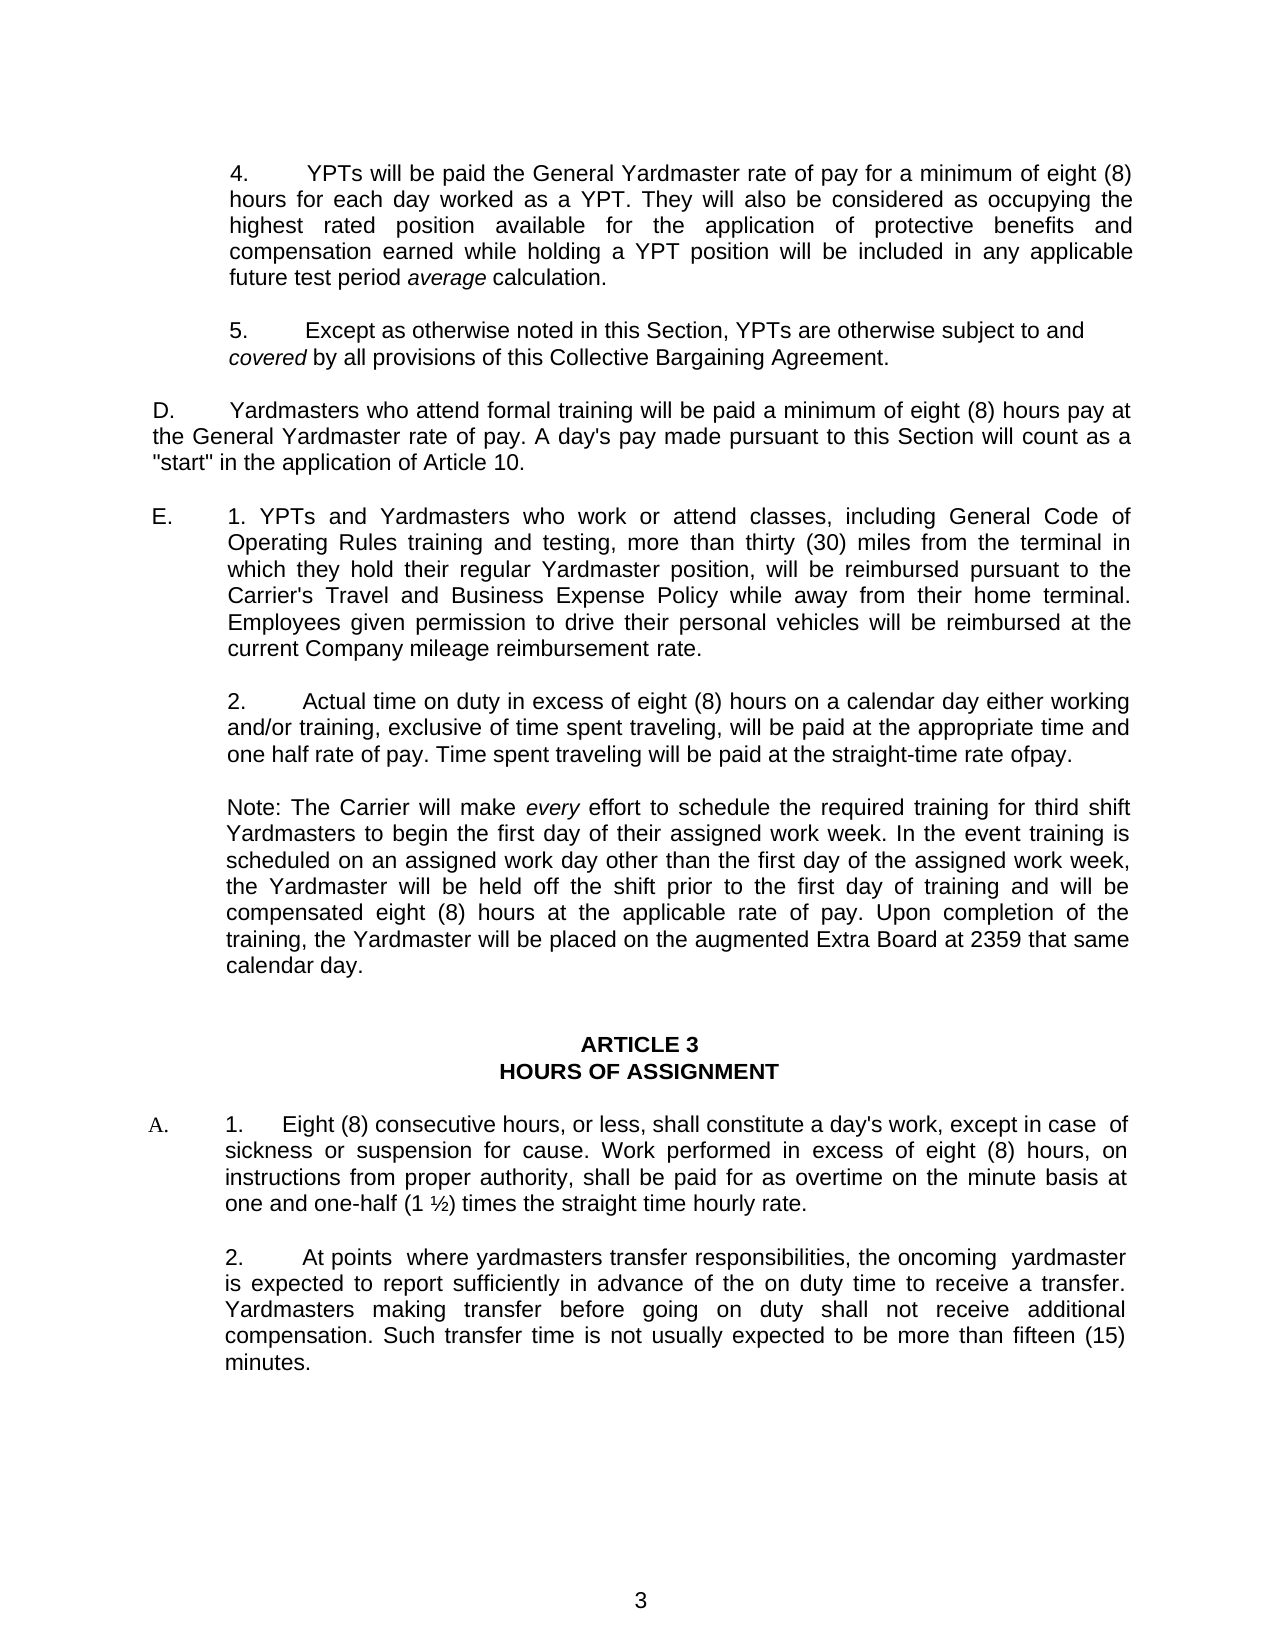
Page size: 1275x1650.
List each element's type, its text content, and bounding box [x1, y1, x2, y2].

text ARTICLE 3 HOURS OF ASSIGNMENT [499, 1032, 782, 1084]
list Actual time on duty in excess of eight (8) hours on a calendar day either working and/or training, exclusive of time spent traveling, will be paid at the appropriate time and one half rate of pay. Time spent traveling will be paid at the straight-time rate ofpay. [227, 688, 1131, 767]
text covered by all provisions of this Collective Bargaining Agreement. [229, 344, 1252, 370]
list 1. Eight (8) consecutive hours, or less, shall constitute a day's work, except in case of sickness or suspension for cause. Work performed in excess of eight (8) hours, on instructions from proper authority, shall be paid for as overtime on the minute basis at one and one-half (1 ½) times the straight time hourly rate. [148, 1111, 1128, 1217]
list 1. YPTs and Yardmasters who work or attend classes, including General Code of Operating Rules training and testing, more than thirty (30) miles from the terminal in which they hold their regular Yardmaster position, will be reimbursed pursuant to the Carrier's Travel and Business Expense Policy while away from their home terminal. Employees given permission to drive their personal vehicles will be reimbursed at the current Company mileage reimbursement rate. [151, 503, 1132, 661]
list YPTs will be paid the General Yardmaster rate of pay for a minimum of eight (8) hours for each day worked as a YPT. They will also be considered as occupying the highest rated position available for the application of protective benefits and compensation earned while holding a YPT position will be included in any applicable future test period average calculation. [229, 161, 1134, 290]
list Except as otherwise noted in this Section, YPTs are otherwise subject to and [229, 318, 1252, 344]
text Note: The Carrier will make every effort to schedule the required training for third shift Yardmasters to begin the first day of their assigned work week. In the event training is scheduled on an assigned work day other than the first day of the assigned work week, the Yardmaster will be held off the shift prior to the first day of training and will be compensated eight (8) hours at the applicable rate of pay. Upon completion of the training, the Yardmaster will be placed on the augmented Extra Board at 2359 that same calendar day. [226, 794, 1131, 978]
list Yardmasters who attend formal training will be paid a minimum of eight (8) hours pay at the General Yardmaster rate of pay. A day's pay made pursuant to this Section will count as a "start" in the application of Article 10. [152, 398, 1133, 475]
text 2. At points where yardmasters transfer responsibilities, the oncoming yardmaster is expected to report sufficiently in advance of the on duty time to receive a transfer. Yardmasters making transfer before going on duty shall not receive additional compensation. Such transfer time is not usually expected to be more than fifteen (15) minutes. [224, 1243, 1127, 1375]
